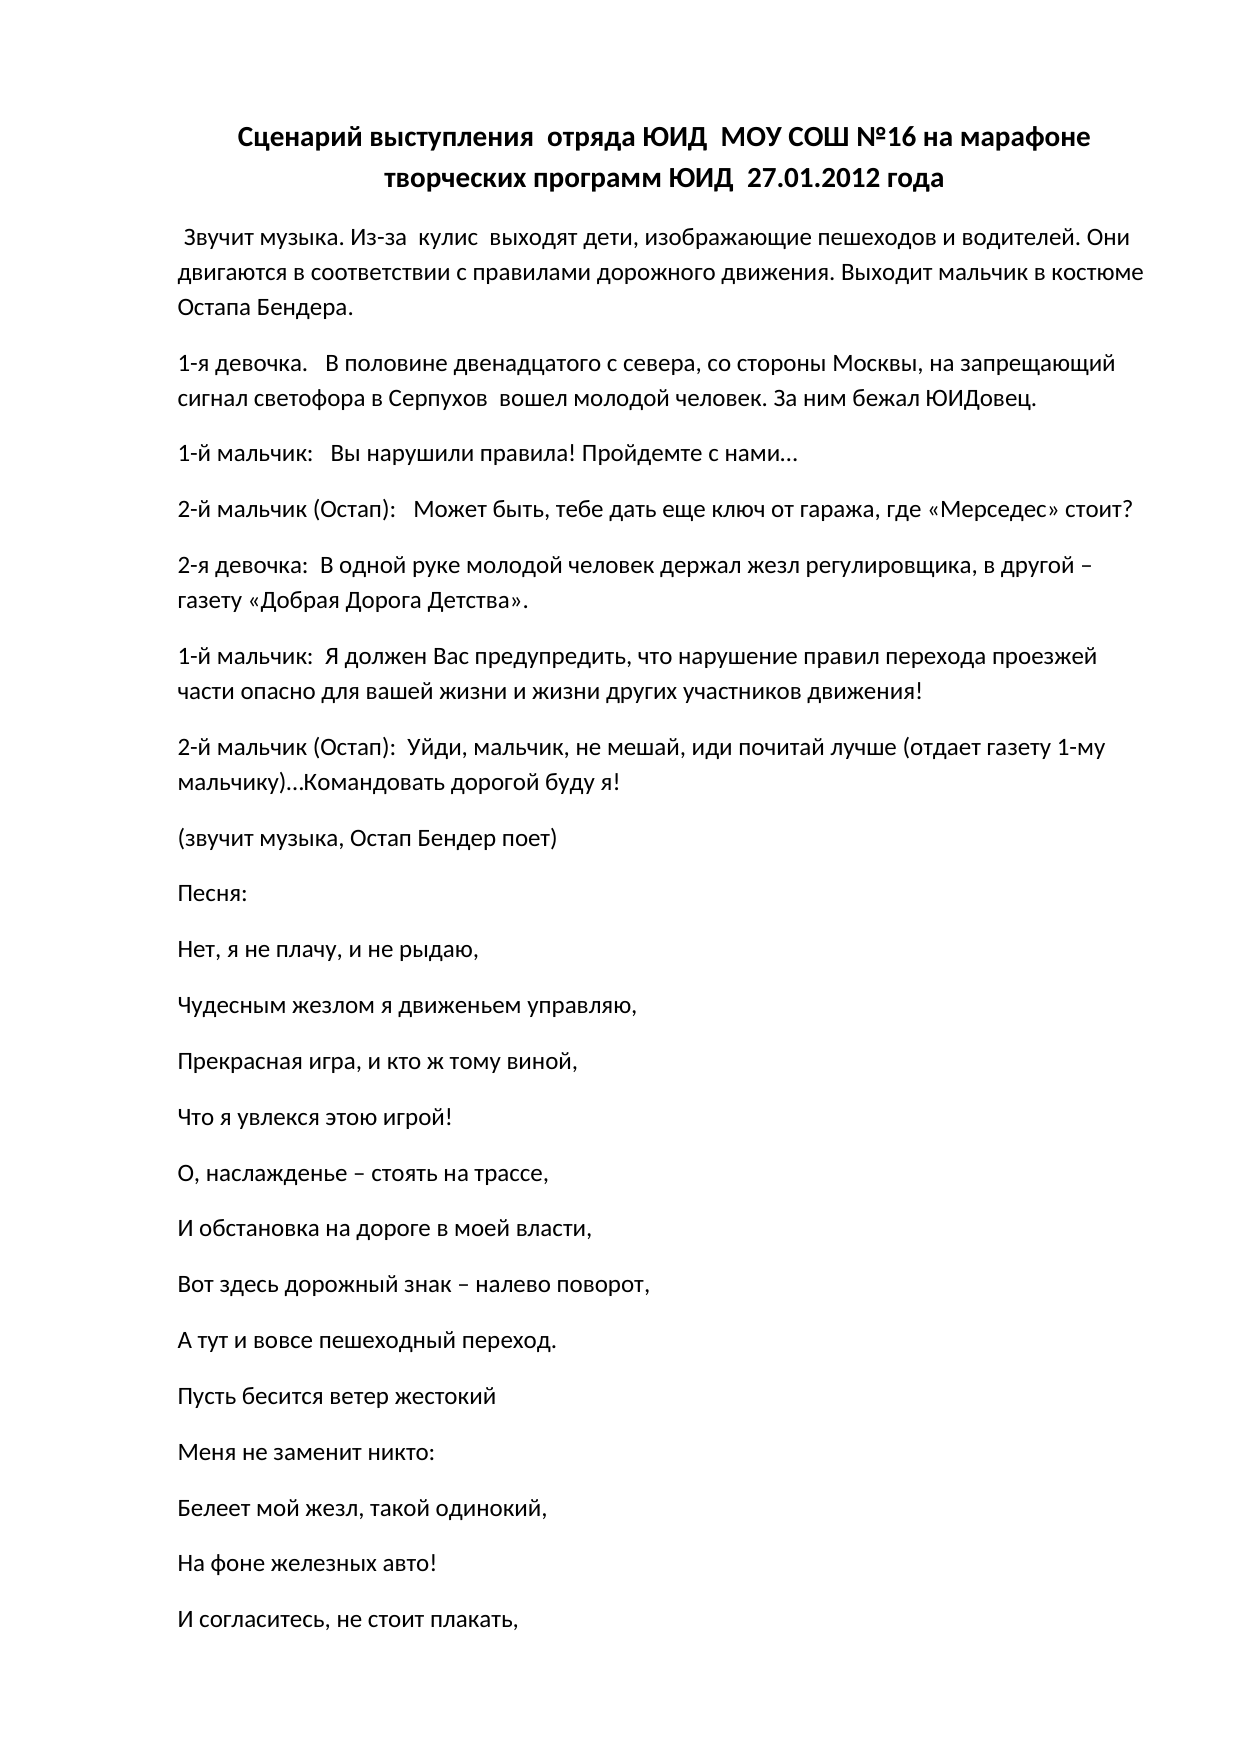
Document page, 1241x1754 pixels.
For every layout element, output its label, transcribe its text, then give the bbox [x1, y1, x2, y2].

text Белеет мой жезл, такой одинокий, [177, 1492, 1152, 1522]
text Сценарий выступления отряда ЮИД МОУ СОШ №16 на марафоне творческих программ ЮИД 27.01.2012 года [177, 118, 1152, 195]
text 1-й мальчик: Вы нарушили правила! Пройдемте с нами… [177, 437, 1152, 468]
text Звучит музыка. Из-за кулис выходят дети, изображающие пешеходов и водителей. Они двигаются в соответствии с правилами дорожного движения. Выходит мальчик в костюме Остапа Бендера. [177, 221, 1152, 321]
text Нет, я не плачу, и не рыдаю, [177, 933, 1152, 964]
text И согласитесь, не стоит плакать, [177, 1603, 1152, 1634]
text 2-я девочка: В одной руке молодой человек держал жезл регулировщика, в другой – газету «Добрая Дорога Детства». [177, 549, 1152, 615]
text О, наслажденье – стоять на трассе, [177, 1157, 1152, 1187]
text И обстановка на дороге в моей власти, [177, 1212, 1152, 1243]
text Прекрасная игра, и кто ж тому виной, [177, 1045, 1152, 1076]
text 2-й мальчик (Остап): Уйди, мальчик, не мешай, иди почитай лучше (отдает газету 1-му мальчику)…Командовать дорогой буду я! [177, 731, 1152, 796]
text На фоне железных авто! [177, 1547, 1152, 1578]
text Что я увлекся этою игрой! [177, 1101, 1152, 1131]
text Чудесным жезлом я движеньем управляю, [177, 989, 1152, 1020]
text А тут и вовсе пешеходный переход. [177, 1324, 1152, 1355]
text Меня не заменит никто: [177, 1436, 1152, 1466]
text Вот здесь дорожный знак – налево поворот, [177, 1268, 1152, 1299]
text (звучит музыка, Остап Бендер поет) [177, 822, 1152, 852]
text Песня: [177, 877, 1152, 908]
text 1-й мальчик: Я должен Вас предупредить, что нарушение правил перехода проезжей части опасно для вашей жизни и жизни других участников движения! [177, 640, 1152, 706]
text Пусть бесится ветер жестокий [177, 1380, 1152, 1411]
text 1-я девочка. В половине двенадцатого с севера, со стороны Москвы, на запрещающий сигнал светофора в Серпухов вошел молодой человек. За ним бежал ЮИДовец. [177, 347, 1152, 412]
text 2-й мальчик (Остап): Может быть, тебе дать еще ключ от гаража, где «Мерседес» стоит? [177, 493, 1152, 524]
